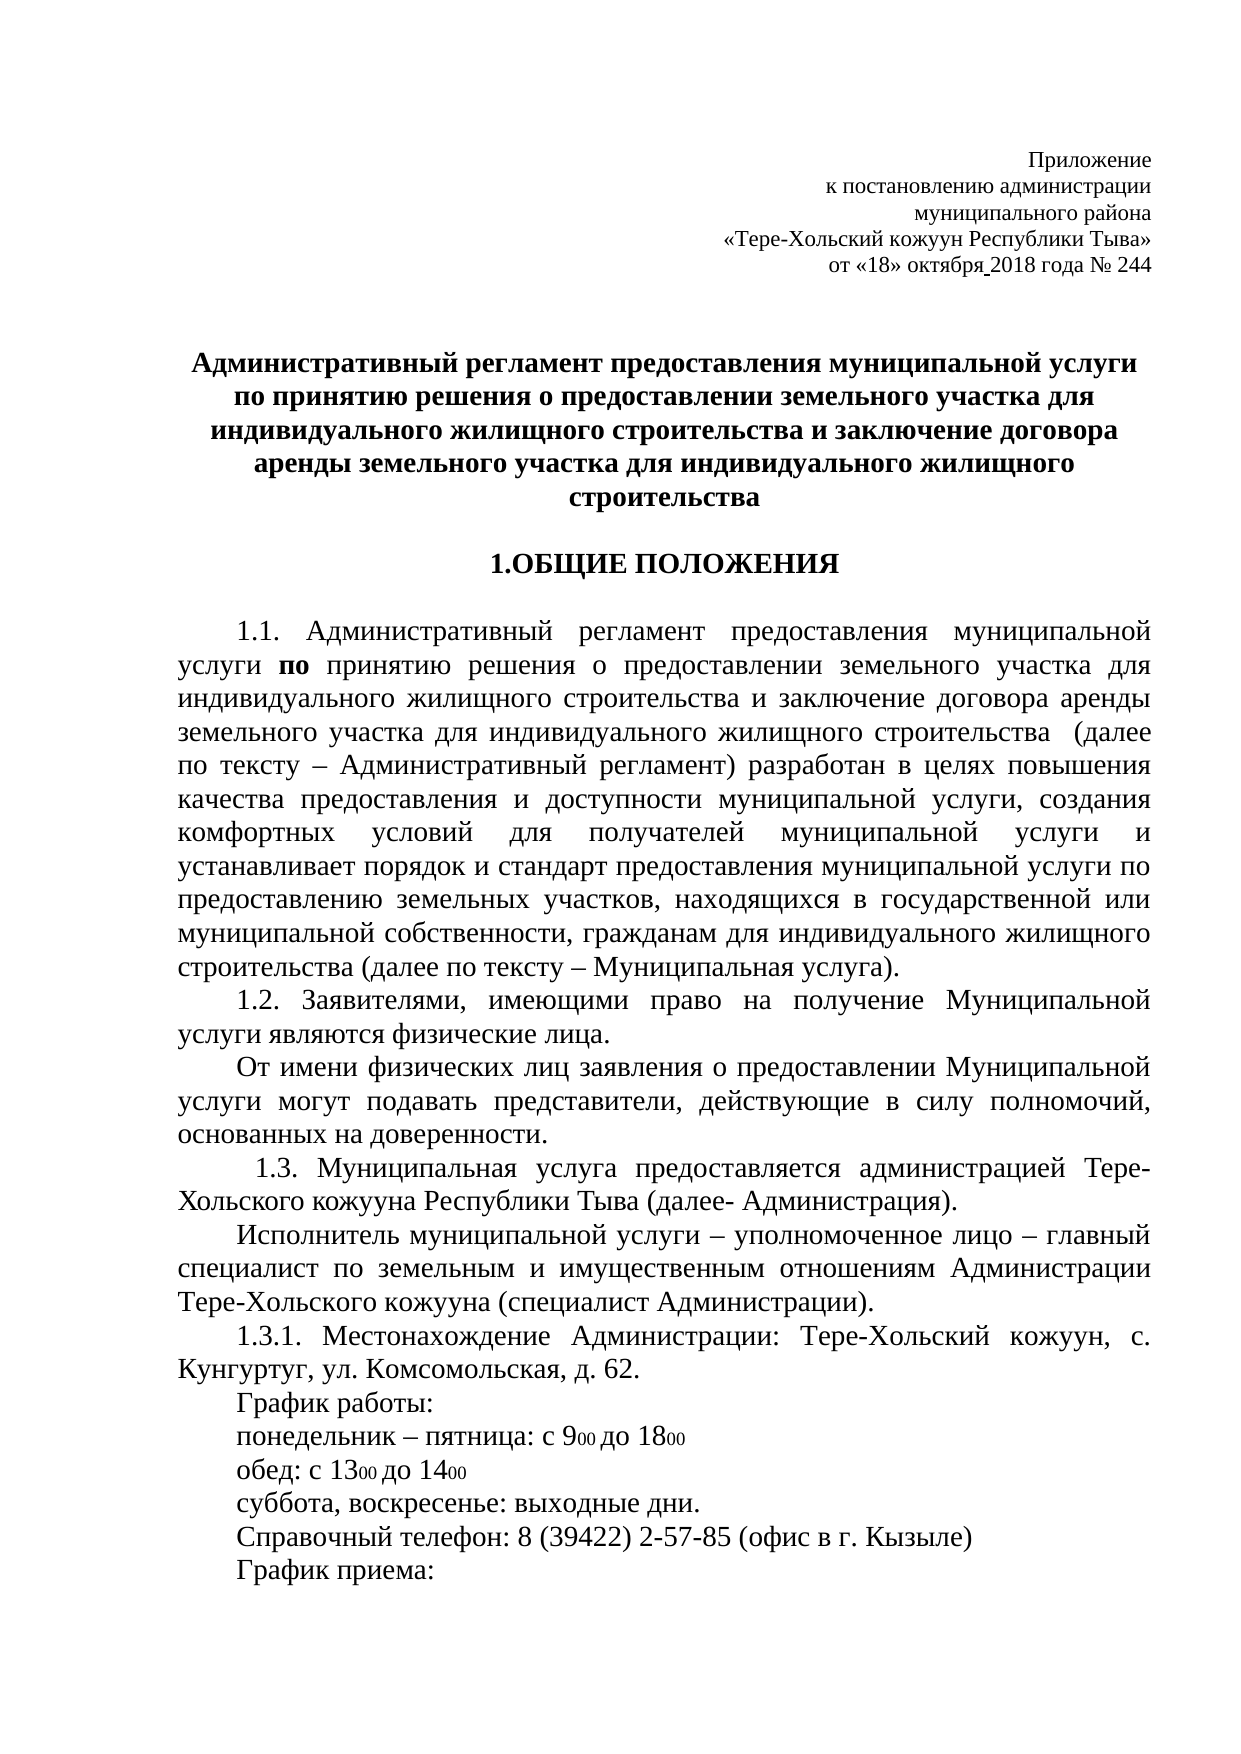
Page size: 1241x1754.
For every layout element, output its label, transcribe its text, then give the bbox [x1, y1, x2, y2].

text к постановлению администрации [679, 172, 1152, 199]
text обед: с 1300 до 1400 [177, 1452, 1152, 1485]
text 1.3. Муниципальная услуга предоставляется администрацией Тере-Хольского кожууна Республики Тыва (далее- Администрация). [177, 1150, 1152, 1217]
text Справочный телефон: 8 (39422) 2-57-85 (офис в г. Кызыле) [177, 1519, 1152, 1552]
text От имени физических лиц заявления о предоставлении Муниципальной услуги могут подавать представители, действующие в силу полномочий, основанных на доверенности. [177, 1049, 1152, 1150]
text 1.ОБЩИЕ ПОЛОЖЕНИЯ [177, 546, 1152, 580]
text График приема: [177, 1552, 1152, 1586]
text от «18» октября 2018 года № 244 [679, 252, 1152, 278]
text 1.3.1. Местонахождение Администрации: Тере-Хольский кожуун, с. Кунгуртуг, ул. Комсомольская, д. 62. [177, 1318, 1152, 1385]
text муниципального района [679, 199, 1152, 225]
text 1.1. Административный регламент предоставления муниципальной услуги по принятию решения о предоставлении земельного участка для индивидуального жилищного строительства и заключение договора аренды земельного участка для индивидуального жилищного строительства (далее по тексту – Административный регламент) разработан в целях повышения качества предоставления и доступности муниципальной услуги, создания комфортных условий для получателей муниципальной услуги и устанавливает порядок и стандарт предоставления муниципальной услуги по предоставлению земельных участков, находящихся в государственной или муниципальной собственности, гражданам для индивидуального жилищного строительства (далее по тексту – Муниципальная услуга). [177, 613, 1152, 982]
text 1.2. Заявителями, имеющими право на получение Муниципальной услуги являются физические лица. [177, 982, 1152, 1049]
text по принятию решения о предоставлении земельного участка для индивидуального жилищного строительства и заключение договора аренды земельного участка для индивидуального жилищного строительства [177, 378, 1152, 513]
text Приложение [177, 146, 1152, 172]
text понедельник – пятница: с 900 до 1800 [177, 1418, 1152, 1452]
text Административный регламент предоставления муниципальной услуги [177, 345, 1152, 378]
text «Тере-Хольский кожуун Республики Тыва» [679, 225, 1152, 252]
text суббота, воскресенье: выходные дни. [177, 1485, 1152, 1519]
text График работы: [177, 1385, 1152, 1418]
text Исполнитель муниципальной услуги – уполномоченное лицо – главный специалист по земельным и имущественным отношениям Администрации Тере-Хольского кожууна (специалист Администрации). [177, 1217, 1152, 1318]
